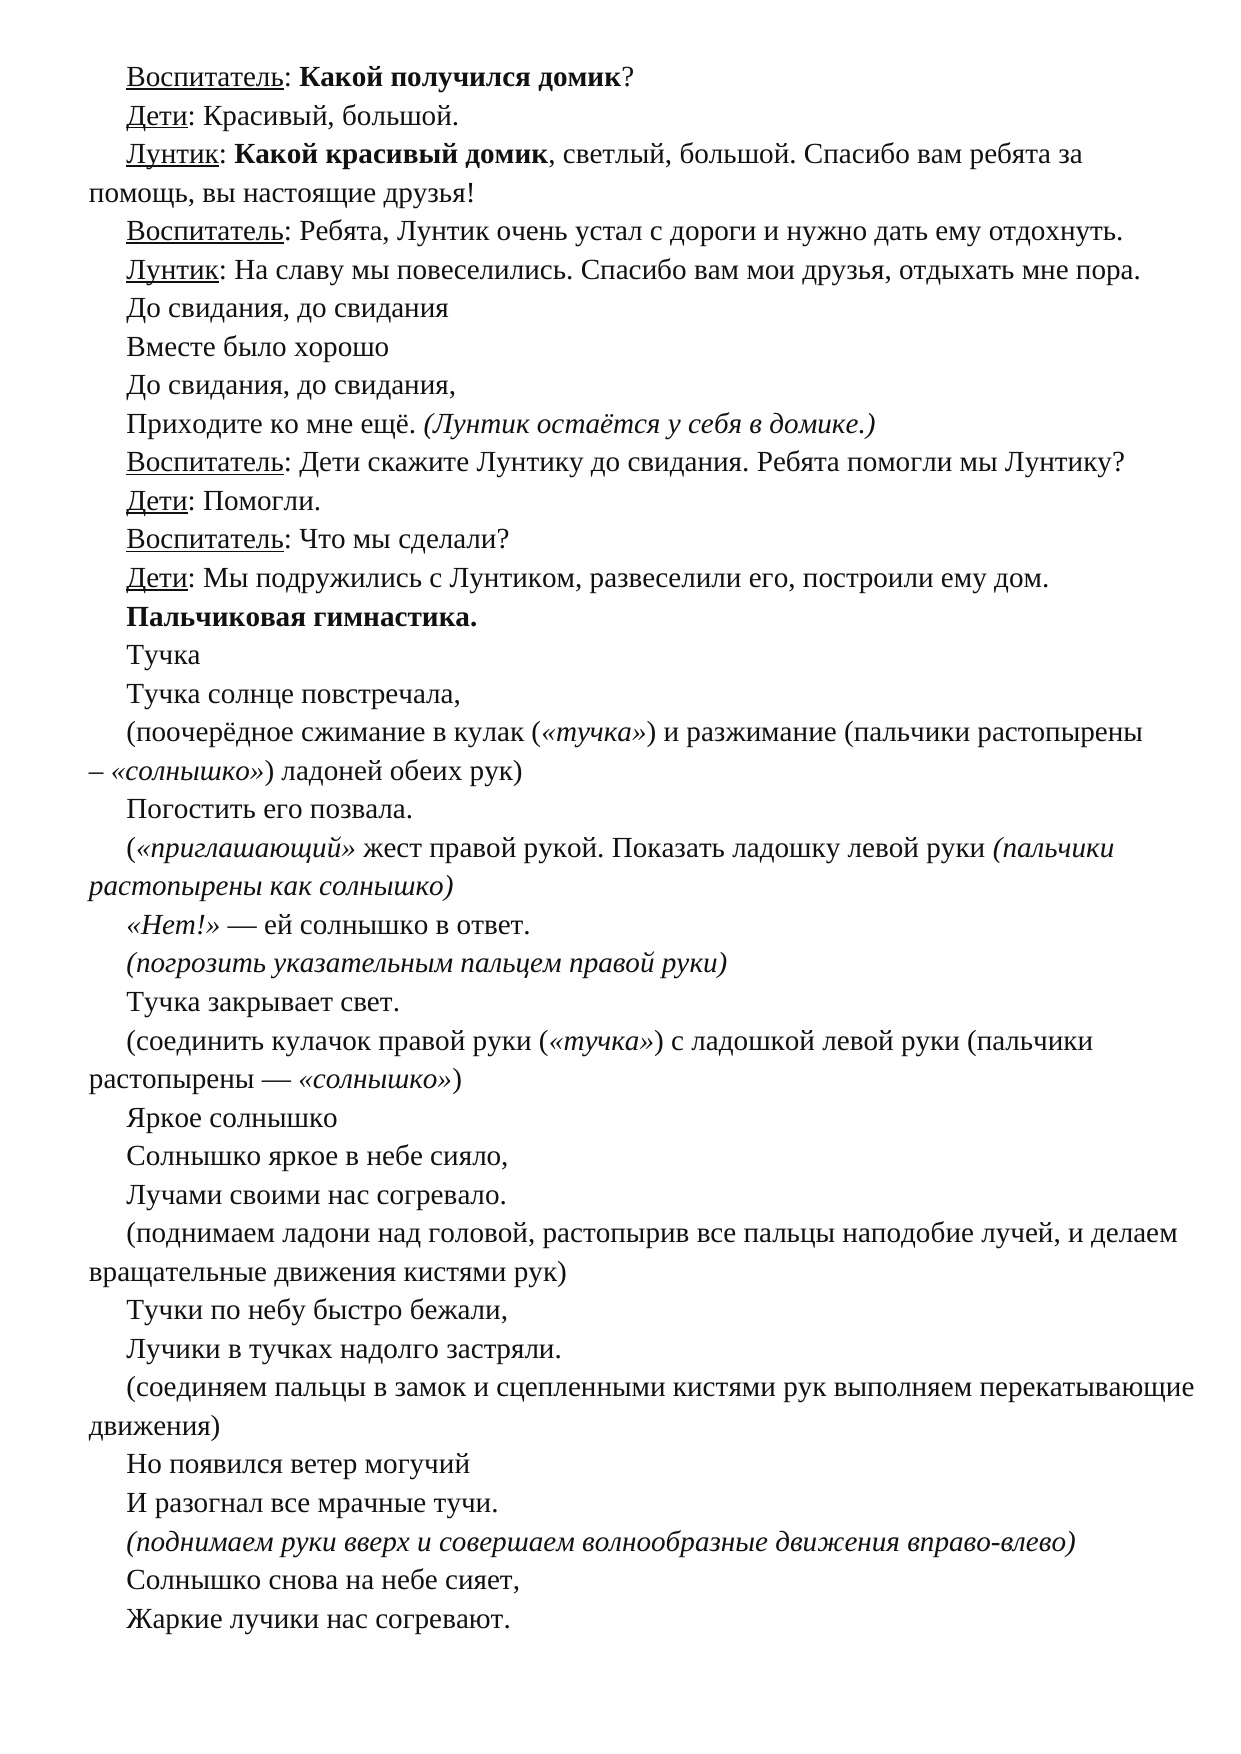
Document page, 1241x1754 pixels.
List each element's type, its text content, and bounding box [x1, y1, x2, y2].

text Солнышко снова на небе сияет, [89, 1562, 1196, 1596]
text До свидания, до свидания [89, 290, 1196, 324]
text (соединить кулачок правой руки («тучка») с ладошкой левой руки (пальчики растопырены — «солнышко») [89, 1023, 1196, 1095]
text Дети: Красивый, большой. [89, 98, 1196, 131]
text И разогнал все мрачные тучи. [89, 1485, 1196, 1519]
text Лучики в тучках надолго застряли. [89, 1331, 1196, 1364]
text Дети: Помогли. [89, 483, 1196, 517]
text Воспитатель: Дети скажите Лунтику до свидания. Ребята помогли мы Лунтику? [89, 444, 1196, 478]
text Воспитатель: Что мы сделали? [89, 522, 1196, 555]
text Тучки по небу быстро бежали, [89, 1292, 1196, 1326]
text Тучка [89, 637, 1196, 671]
text Солнышко яркое в небе сияло, [89, 1138, 1196, 1172]
text «Нет!» — ей солнышко в ответ. [89, 907, 1196, 941]
text (соединяем пальцы в замок и сцепленными кистями рук выполняем перекатывающие движения) [89, 1369, 1196, 1442]
text Тучка закрывает свет. [89, 984, 1196, 1018]
text (поочерёдное сжимание в кулак («тучка») и разжимание (пальчики растопырены – «солнышко») ладоней обеих рук) [89, 714, 1196, 786]
text Воспитатель: Ребята, Лунтик очень устал с дороги и нужно дать ему отдохнуть. [89, 213, 1196, 247]
text Тучка солнце повстречала, [89, 676, 1196, 709]
text Пальчиковая гимнастика. [89, 599, 1196, 632]
text (поднимаем ладони над головой, растопырив все пальцы наподобие лучей, и делаем вращательные движения кистями рук) [89, 1215, 1196, 1287]
text Лунтик: Какой красивый домик, светлый, большой. Спасибо вам ребята за помощь, вы настоящие друзья! [89, 136, 1196, 208]
text Яркое солнышко [89, 1100, 1196, 1133]
text Приходите ко мне ещё. (Лунтик остаётся у себя в домике.) [89, 406, 1196, 439]
text До свидания, до свидания, [89, 367, 1196, 401]
text Воспитатель: Какой получился домик? [89, 59, 1196, 93]
text («приглашающий» жест правой рукой. Показать ладошку левой руки (пальчики растопырены как солнышко) [89, 830, 1196, 902]
text Лунтик: На славу мы повеселились. Спасибо вам мои друзья, отдыхать мне пора. [89, 252, 1196, 285]
text Вместе было хорошо [89, 329, 1196, 362]
text Лучами своими нас согревало. [89, 1177, 1196, 1210]
text (поднимаем руки вверх и совершаем волнообразные движения вправо-влево) [89, 1524, 1196, 1557]
text (погрозить указательным пальцем правой руки) [89, 946, 1196, 979]
text Погостить его позвала. [89, 791, 1196, 825]
text Дети: Мы подружились с Лунтиком, развеселили его, построили ему дом. [89, 560, 1196, 594]
text Но появился ветер могучий [89, 1447, 1196, 1480]
text Жаркие лучики нас согревают. [89, 1601, 1196, 1634]
